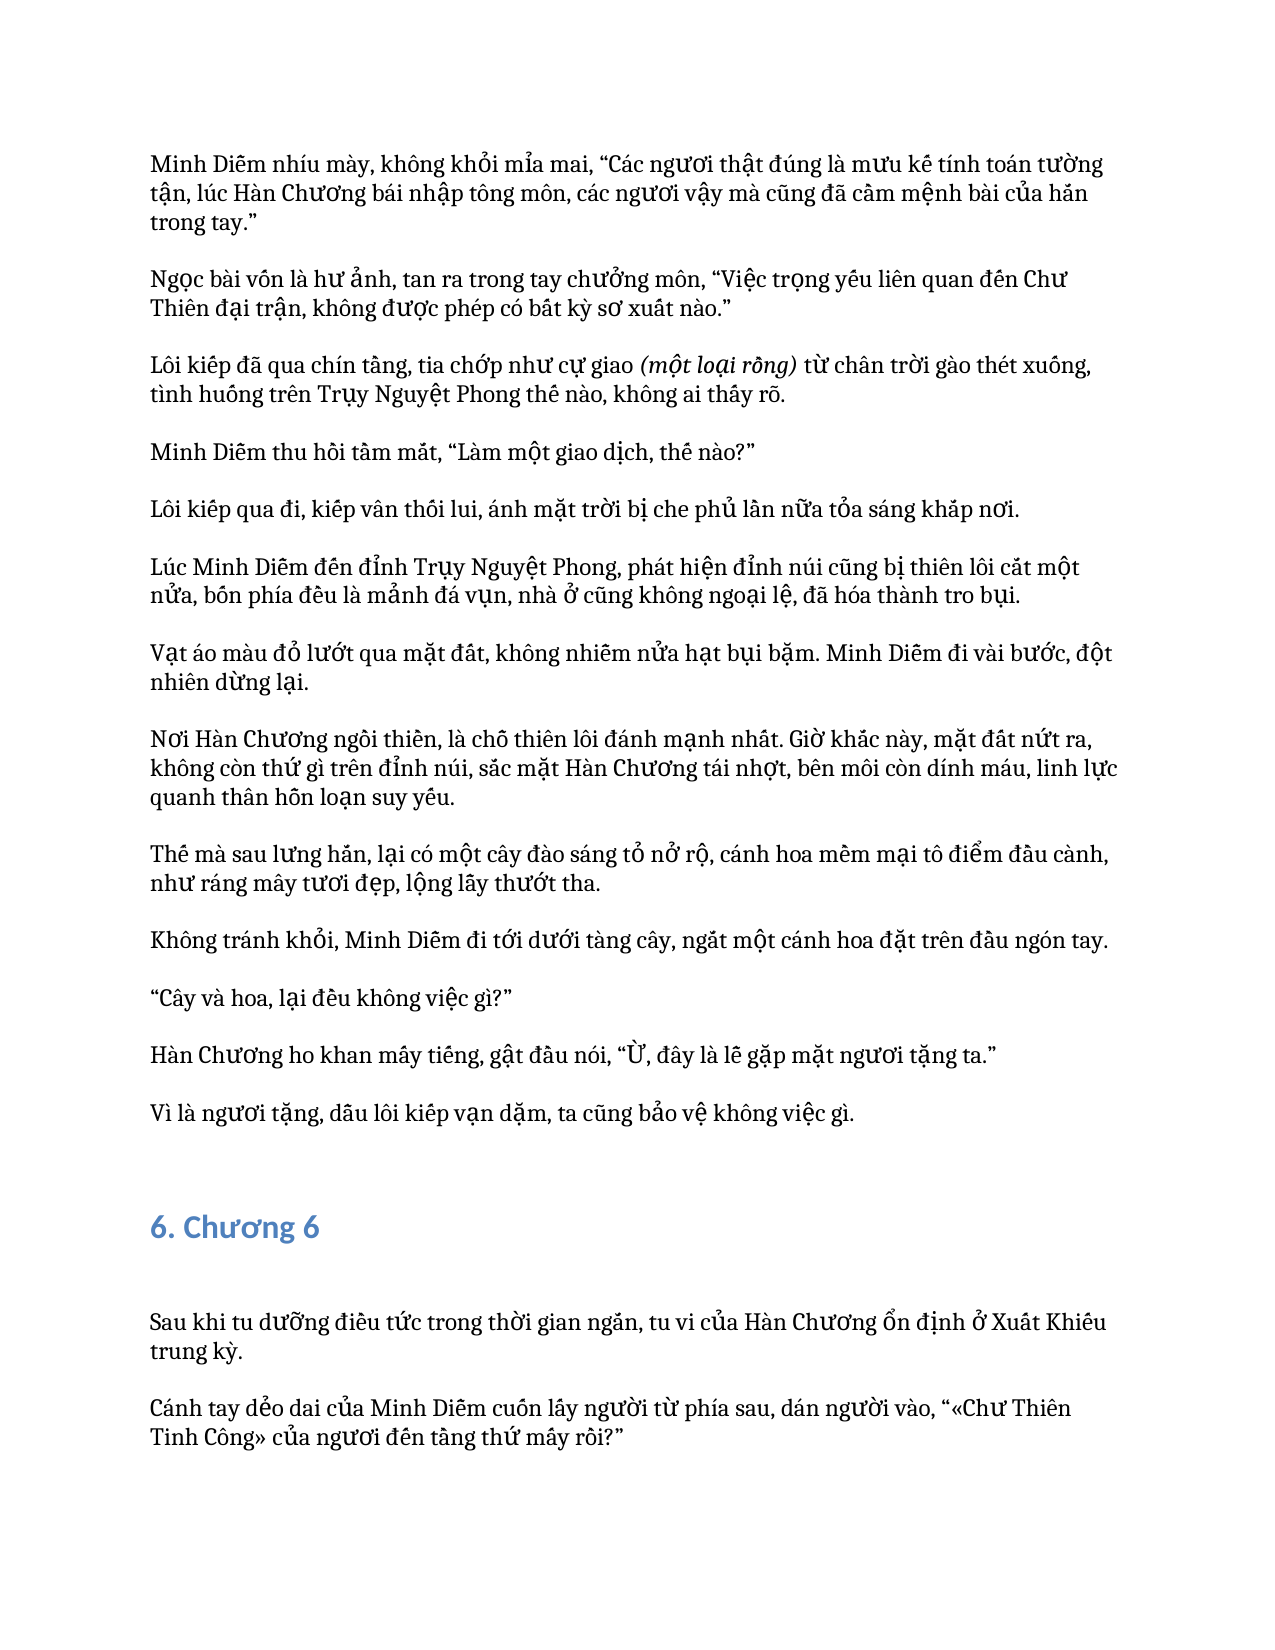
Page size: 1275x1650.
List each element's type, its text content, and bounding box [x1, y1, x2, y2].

subtitle 6. Chương 6 [150, 1206, 1125, 1247]
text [150, 1250, 1125, 1480]
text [150, 150, 1125, 1185]
